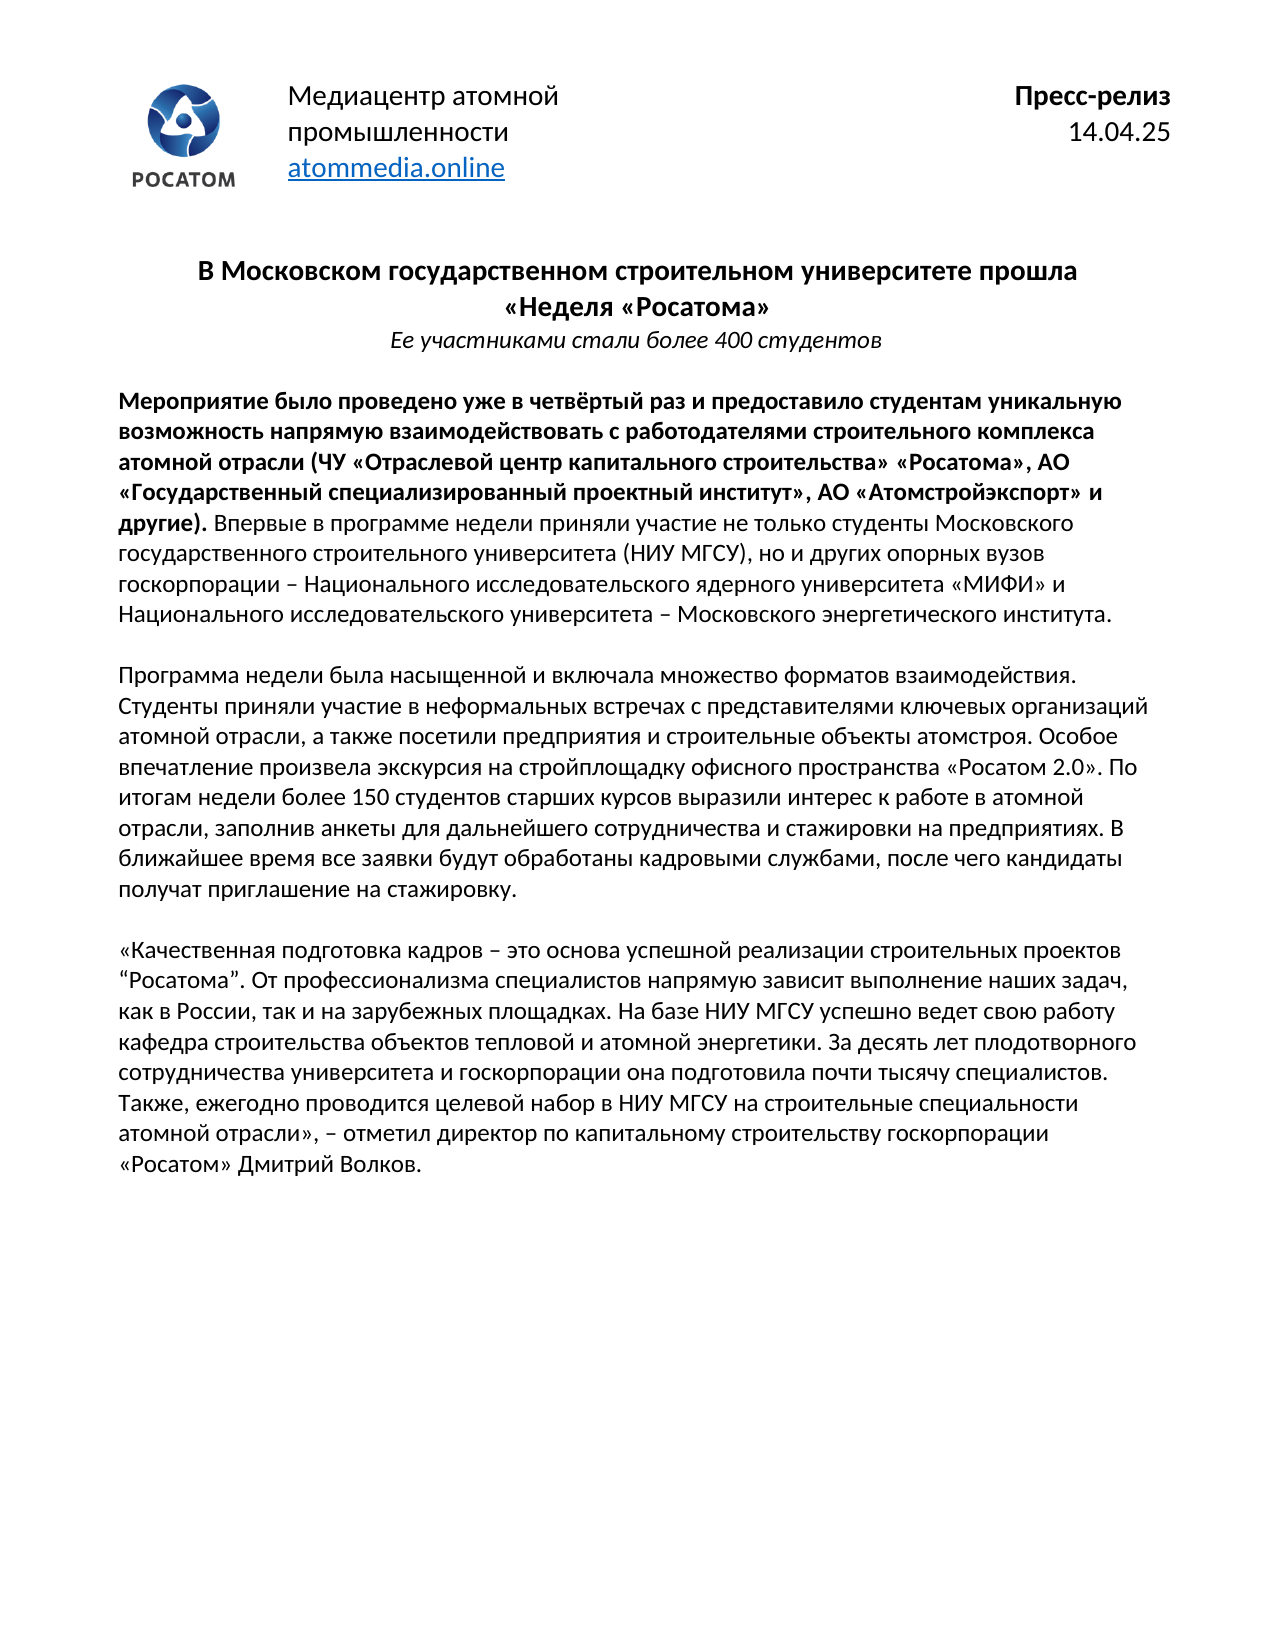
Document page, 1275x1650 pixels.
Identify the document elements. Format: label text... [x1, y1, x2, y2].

table_header [118, 78, 276, 222]
text «Качественная подготовка кадров – это основа успешной реализации строительных проектов “Росатома”. От профессионализма специалистов напрямую зависит выполнение наших задач, как в России, так и на зарубежных площадках. На базе НИУ МГСУ успешно ведет свою работу кафедра строительства объектов тепловой и атомной энергетики. За десять лет плодотворного сотрудничества университета и госкорпорации она подготовила почти тысячу специалистов. Также, ежегодно проводится целевой набор в НИУ МГСУ на строительные специальности атомной отрасли», – отметил директор по капитальному строительству госкорпорации «Росатом» Дмитрий Волков. [118, 934, 1157, 1178]
text Мероприятие было проведено уже в четвёртый раз и предоставило студентам уникальную возможность напрямую взаимодействовать с работодателями строительного комплекса атомной отрасли (ЧУ «Отраслевой центр капитального строительства» «Росатома», АО «Государственный специализированный проектный институт», АО «Атомстройэкспорт» и другие). Впервые в программе недели приняли участие не только студенты Московского государственного строительного университета (НИУ МГСУ), но и других опорных вузов госкорпорации – Национального исследовательского ядерного университета «МИФИ» и Национального исследовательского университета – Московского энергетического института. [118, 385, 1157, 629]
table_header Пресс-релиз 14.04.25 [705, 78, 1240, 222]
text Программа недели была насыщенной и включала множество форматов взаимодействия. Студенты приняли участие в неформальных встречах с представителями ключевых организаций атомной отрасли, а также посетили предприятия и строительные объекты атомстроя. Особое впечатление произвела экскурсия на стройплощадку офисного пространства «Росатом 2.0». По итогам недели более 150 студентов старших курсов выразили интерес к работе в атомной отрасли, заполнив анкеты для дальнейшего сотрудничества и стажировки на предприятиях. В ближайшее время все заявки будут обработаны кадровыми службами, после чего кандидаты получат приглашение на стажировку. [118, 659, 1157, 904]
text Ее участниками стали более 400 студентов [118, 324, 1157, 354]
picture [132, 84, 235, 187]
table_header Медиацентр атомной промышленности atommedia.online [276, 78, 705, 222]
text В Московском государственном строительном университете прошла «Неделя «Росатома» [118, 252, 1157, 324]
